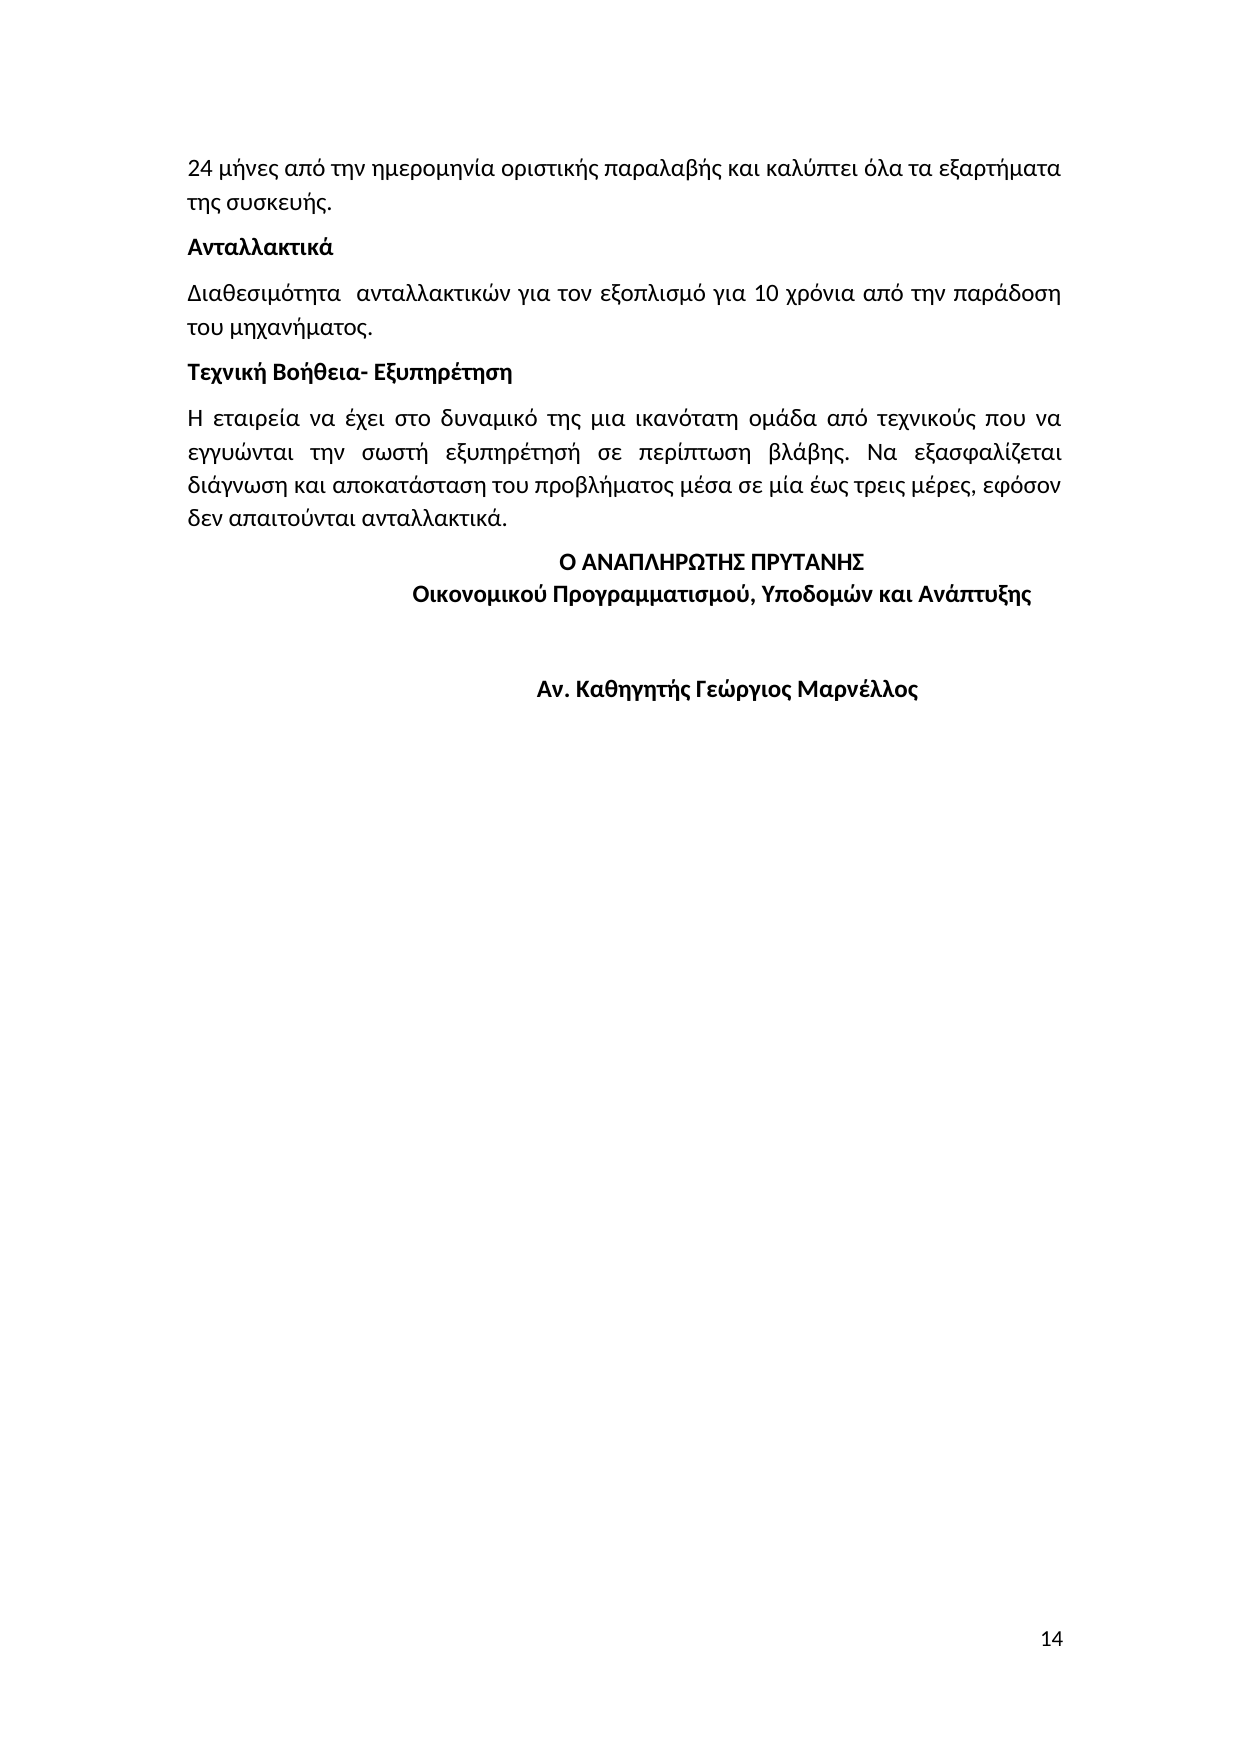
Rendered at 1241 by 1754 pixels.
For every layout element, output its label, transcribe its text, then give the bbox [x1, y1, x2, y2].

list Διαθεσιμότητα ανταλλακτικών για τον εξοπλισμό για 10 χρόνια από την παράδοση του μηχανήματος. [187, 275, 1063, 342]
text Ο ΑΝΑΠΛΗΡΩΤΗΣ ΠΡΥΤΑΝΗΣ [412, 546, 1063, 576]
text Ανταλλακτικά [187, 229, 1063, 262]
text Οικονομικού Προγραμματισμού, Υποδομών και Ανάπτυξης [412, 578, 1063, 608]
text Η εταιρεία να έχει στο δυναμικό της μια ικανότατη ομάδα από τεχνικούς που να εγγυώνται την σωστή εξυπηρέτησή σε περίπτωση βλάβης. Να εξασφαλίζεται διάγνωση και αποκατάσταση του προβλήματος μέσα σε μία έως τρεις μέρες, εφόσον δεν απαιτούνται ανταλλακτικά. [187, 400, 1063, 533]
text Τεχνική Βοήθεια- Εξυπηρέτηση [187, 354, 1063, 387]
text Αν. Καθηγητής Γεώργιος Μαρνέλλος [412, 673, 1063, 704]
text 24 μήνες από την ημερομηνία οριστικής παραλαβής και καλύπτει όλα τα εξαρτήματα της συσκευής. [187, 150, 1063, 217]
